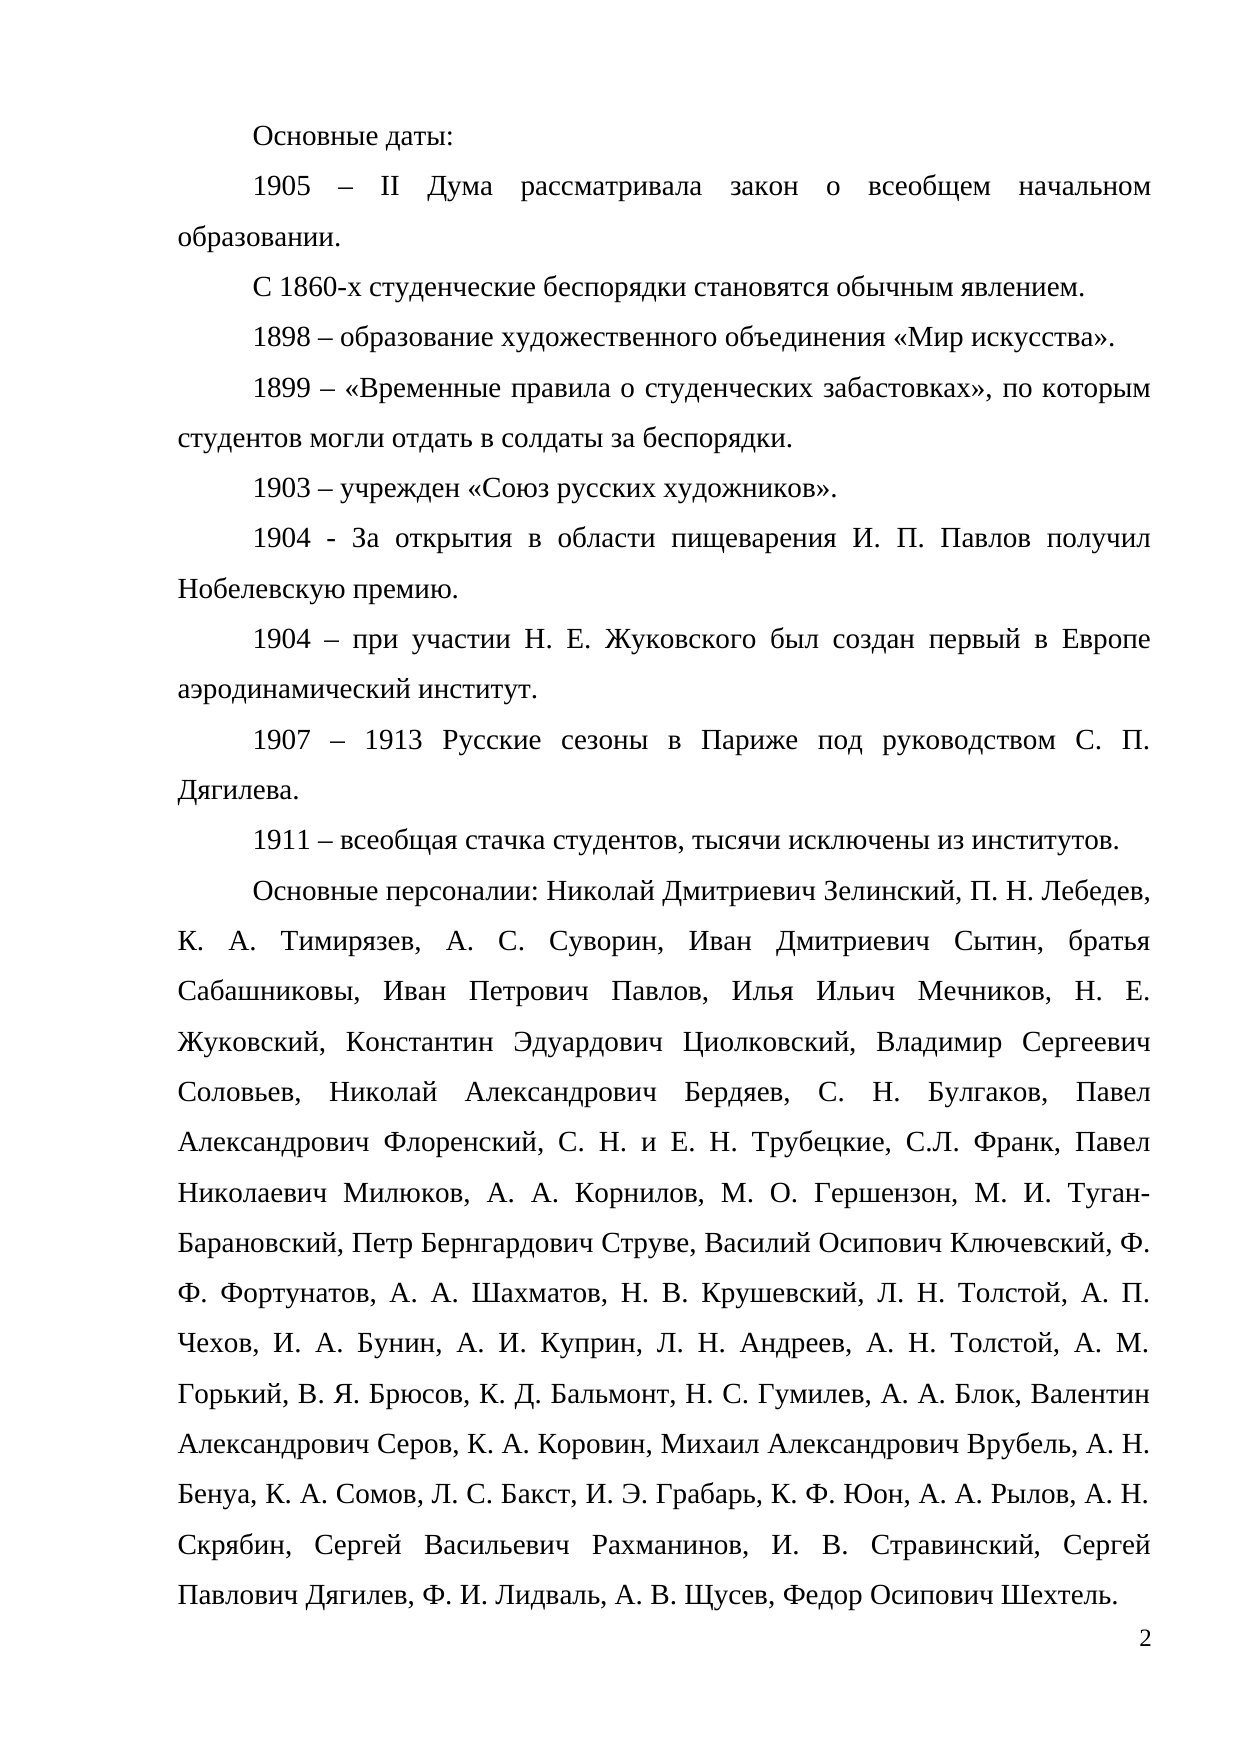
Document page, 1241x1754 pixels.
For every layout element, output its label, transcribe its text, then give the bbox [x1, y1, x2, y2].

text 1898 – образование художественного объединения «Мир искусства». [177, 319, 1152, 353]
text 1905 – II Дума рассматривала закон о всеобщем начальном образовании. [177, 168, 1152, 252]
text С 1860-х студенческие беспорядки становятся обычным явлением. [177, 269, 1152, 303]
text 1899 – «Временные правила о студенческих забастовках», по которым студентов могли отдать в солдаты за беспорядки. [177, 370, 1152, 453]
text 1911 – всеобщая стачка студентов, тысячи исключены из институтов. [177, 822, 1152, 856]
text Основные персоналии: Николай Дмитриевич Зелинский, П. Н. Лебедев, К. А. Тимирязев, А. С. Суворин, Иван Дмитриевич Сытин, братья Сабашниковы, Иван Петрович Павлов, Илья Ильич Мечников, Н. Е. Жуковский, Константин Эдуардович Циолковский, Владимир Сергеевич Соловьев, Николай Александрович Бердяев, С. Н. Булгаков, Павел Александрович Флоренский, С. Н. и Е. Н. Трубецкие, С.Л. Франк, Павел Николаевич Милюков, А. А. Корнилов, М. О. Гершензон, М. И. Туган-Барановский, Петр Бернгардович Струве, Василий Осипович Ключевский, Ф. Ф. Фортунатов, А. А. Шахматов, Н. В. Крушевский, Л. Н. Толстой, А. П. Чехов, И. А. Бунин, А. И. Куприн, Л. Н. Андреев, А. Н. Толстой, А. М. Горький, В. Я. Брюсов, К. Д. Бальмонт, Н. С. Гумилев, А. А. Блок, Валентин Александрович Серов, К. А. Коровин, Михаил Александрович Врубель, А. Н. Бенуа, К. А. Сомов, Л. С. Бакст, И. Э. Грабарь, К. Ф. Юон, А. А. Рылов, А. Н. Скрябин, Сергей Васильевич Рахманинов, И. В. Стравинский, Сергей Павлович Дягилев, Ф. И. Лидваль, А. В. Щусев, Федор Осипович Шехтель. [177, 873, 1152, 1611]
text 1907 – 1913 Русские сезоны в Париже под руководством С. П. Дягилева. [177, 722, 1152, 806]
text 1904 - За открытия в области пищеварения И. П. Павлов получил Нобелевскую премию. [177, 521, 1152, 604]
text 1904 – при участии Н. Е. Жуковского был создан первый в Европе аэродинамический институт. [177, 621, 1152, 705]
text Основные даты: [177, 118, 1152, 152]
text 1903 – учрежден «Союз русских художников». [177, 470, 1152, 504]
